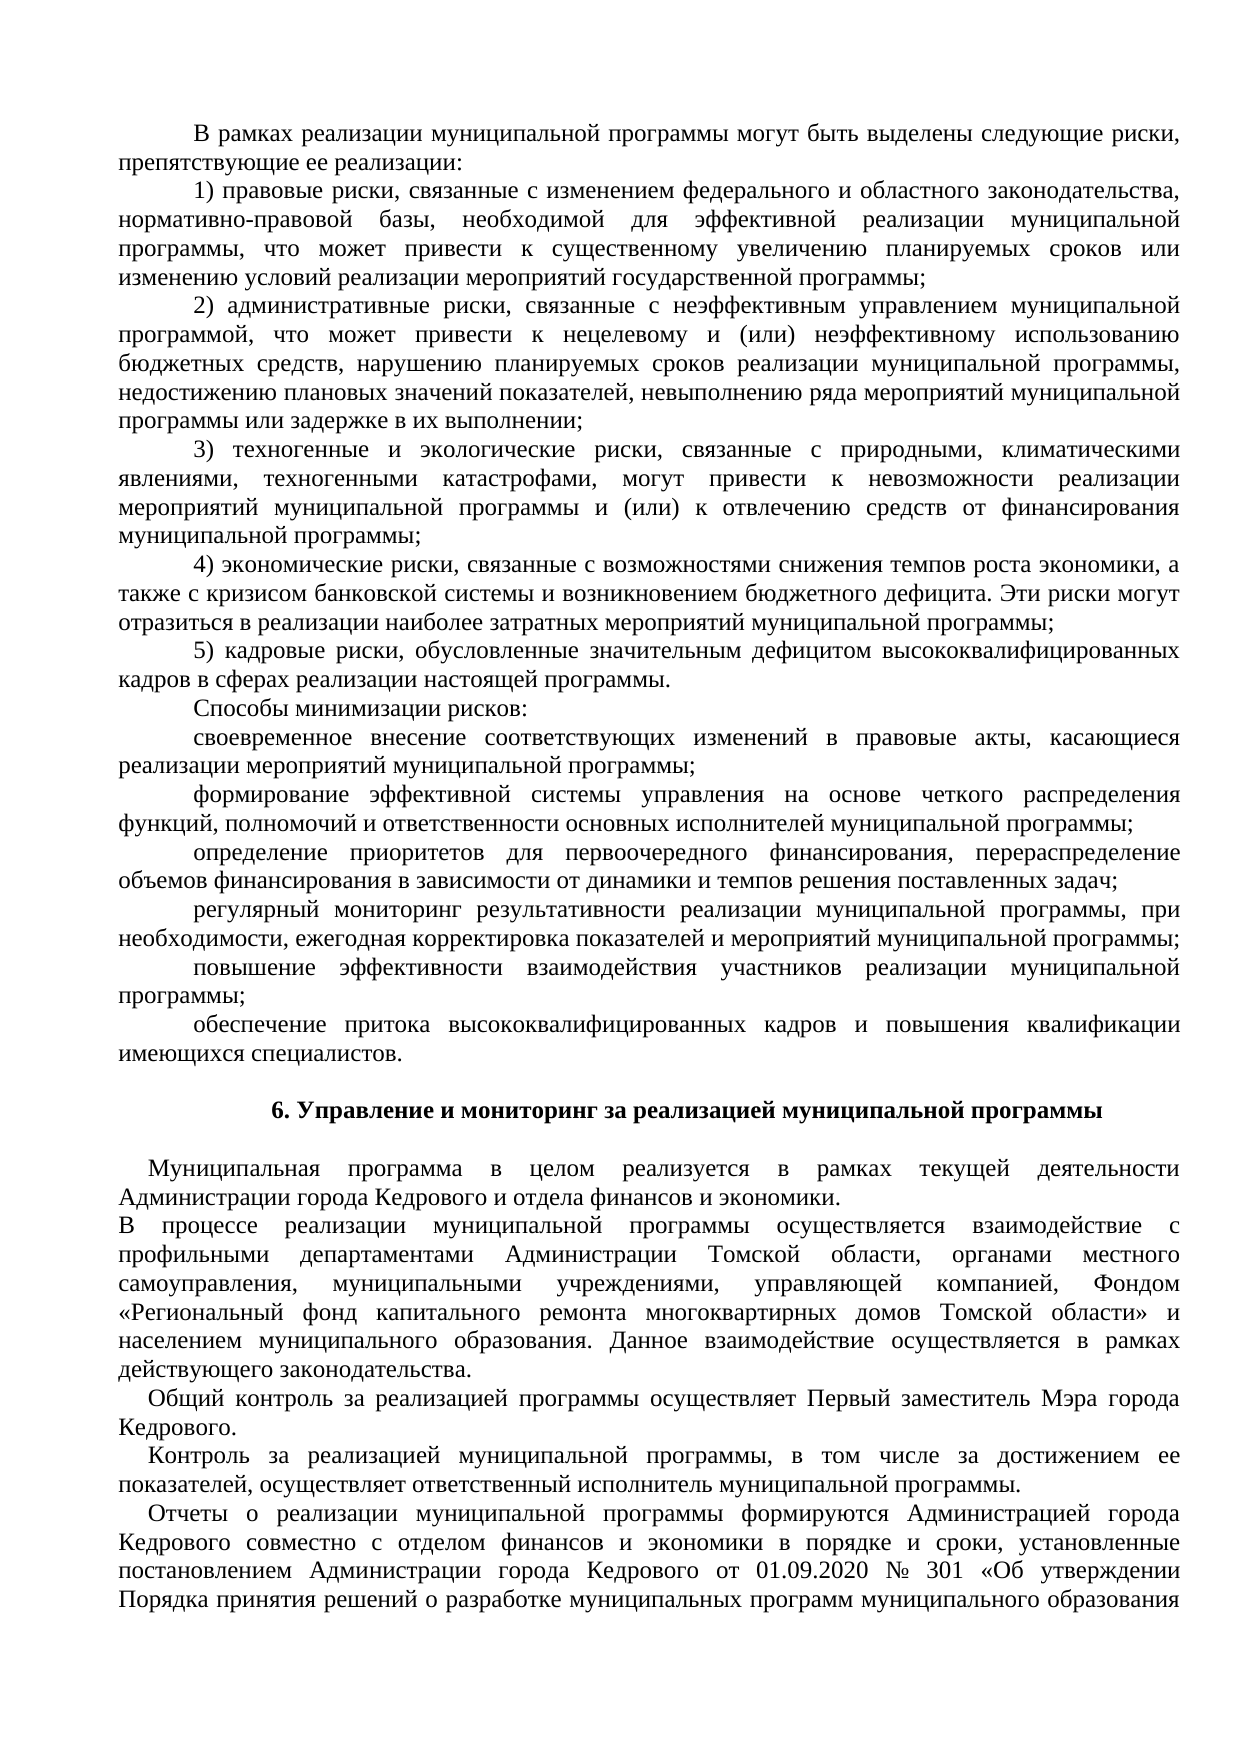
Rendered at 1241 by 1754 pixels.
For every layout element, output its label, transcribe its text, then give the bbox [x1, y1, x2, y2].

text Муниципальная программа в целом реализуется в рамках текущей деятельности Администрации города Кедрового и отдела финансов и экономики. [118, 1153, 1181, 1211]
title 3) техногенные и экологические риски, связанные с природными, климатическими явлениями, техногенными катастрофами, могут привести к невозможности реализации мероприятий муниципальной программы и (или) к отвлечению средств от финансирования муниципальной программы; [118, 434, 1181, 549]
title 2) административные риски, связанные с неэффективным управлением муниципальной программой, что может привести к нецелевому и (или) неэффективному использованию бюджетных средств, нарушению планируемых сроков реализации муниципальной программы, недостижению плановых значений показателей, невыполнению ряда мероприятий муниципальной программы или задержке в их выполнении; [118, 291, 1181, 434]
title 4) экономические риски, связанные с возможностями снижения темпов роста экономики, а также с кризисом банковской системы и возникновением бюджетного дефицита. Эти риски могут отразиться в реализации наиболее затратных мероприятий муниципальной программы; [118, 549, 1181, 636]
title определение приоритетов для первоочередного финансирования, перераспределение объемов финансирования в зависимости от динамики и темпов решения поставленных задач; [118, 837, 1181, 894]
text В процессе реализации муниципальной программы осуществляется взаимодействие с профильными департаментами Администрации Томской области, органами местного самоуправления, муниципальными учреждениями, управляющей компанией, Фондом «Региональный фонд капитального ремонта многоквартирных домов Томской области» и населением муниципального образования. Данное взаимодействие осуществляется в рамках действующего законодательства. [118, 1211, 1181, 1383]
title обеспечение притока высококвалифицированных кадров и повышения квалификации имеющихся специалистов. [118, 1009, 1181, 1067]
title 6. Управление и мониторинг за реализацией муниципальной программы [193, 1096, 1181, 1124]
text Контроль за реализацией муниципальной программы, в том числе за достижением ее показателей, осуществляет ответственный исполнитель муниципальной программы. [118, 1441, 1181, 1498]
title 1) правовые риски, связанные с изменением федерального и областного законодательства, нормативно-правовой базы, необходимой для эффективной реализации муниципальной программы, что может привести к существенному увеличению планируемых сроков или изменению условий реализации мероприятий государственной программы; [118, 176, 1181, 291]
title регулярный мониторинг результативности реализации муниципальной программы, при необходимости, ежегодная корректировка показателей и мероприятий муниципальной программы; [118, 894, 1181, 952]
text Общий контроль за реализацией программы осуществляет Первый заместитель Мэра города Кедрового. [118, 1383, 1181, 1441]
title повышение эффективности взаимодействия участников реализации муниципальной программы; [118, 952, 1181, 1009]
title формирование эффективной системы управления на основе четкого распределения функций, полномочий и ответственности основных исполнителей муниципальной программы; [118, 779, 1181, 837]
title Способы минимизации рисков: [118, 693, 1181, 722]
title 5) кадровые риски, обусловленные значительным дефицитом высококвалифицированных кадров в сферах реализации настоящей программы. [118, 636, 1181, 693]
title В рамках реализации муниципальной программы могут быть выделены следующие риски, препятствующие ее реализации: [118, 118, 1181, 176]
title своевременное внесение соответствующих изменений в правовые акты, касающиеся реализации мероприятий муниципальной программы; [118, 722, 1181, 779]
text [118, 1498, 1181, 1613]
